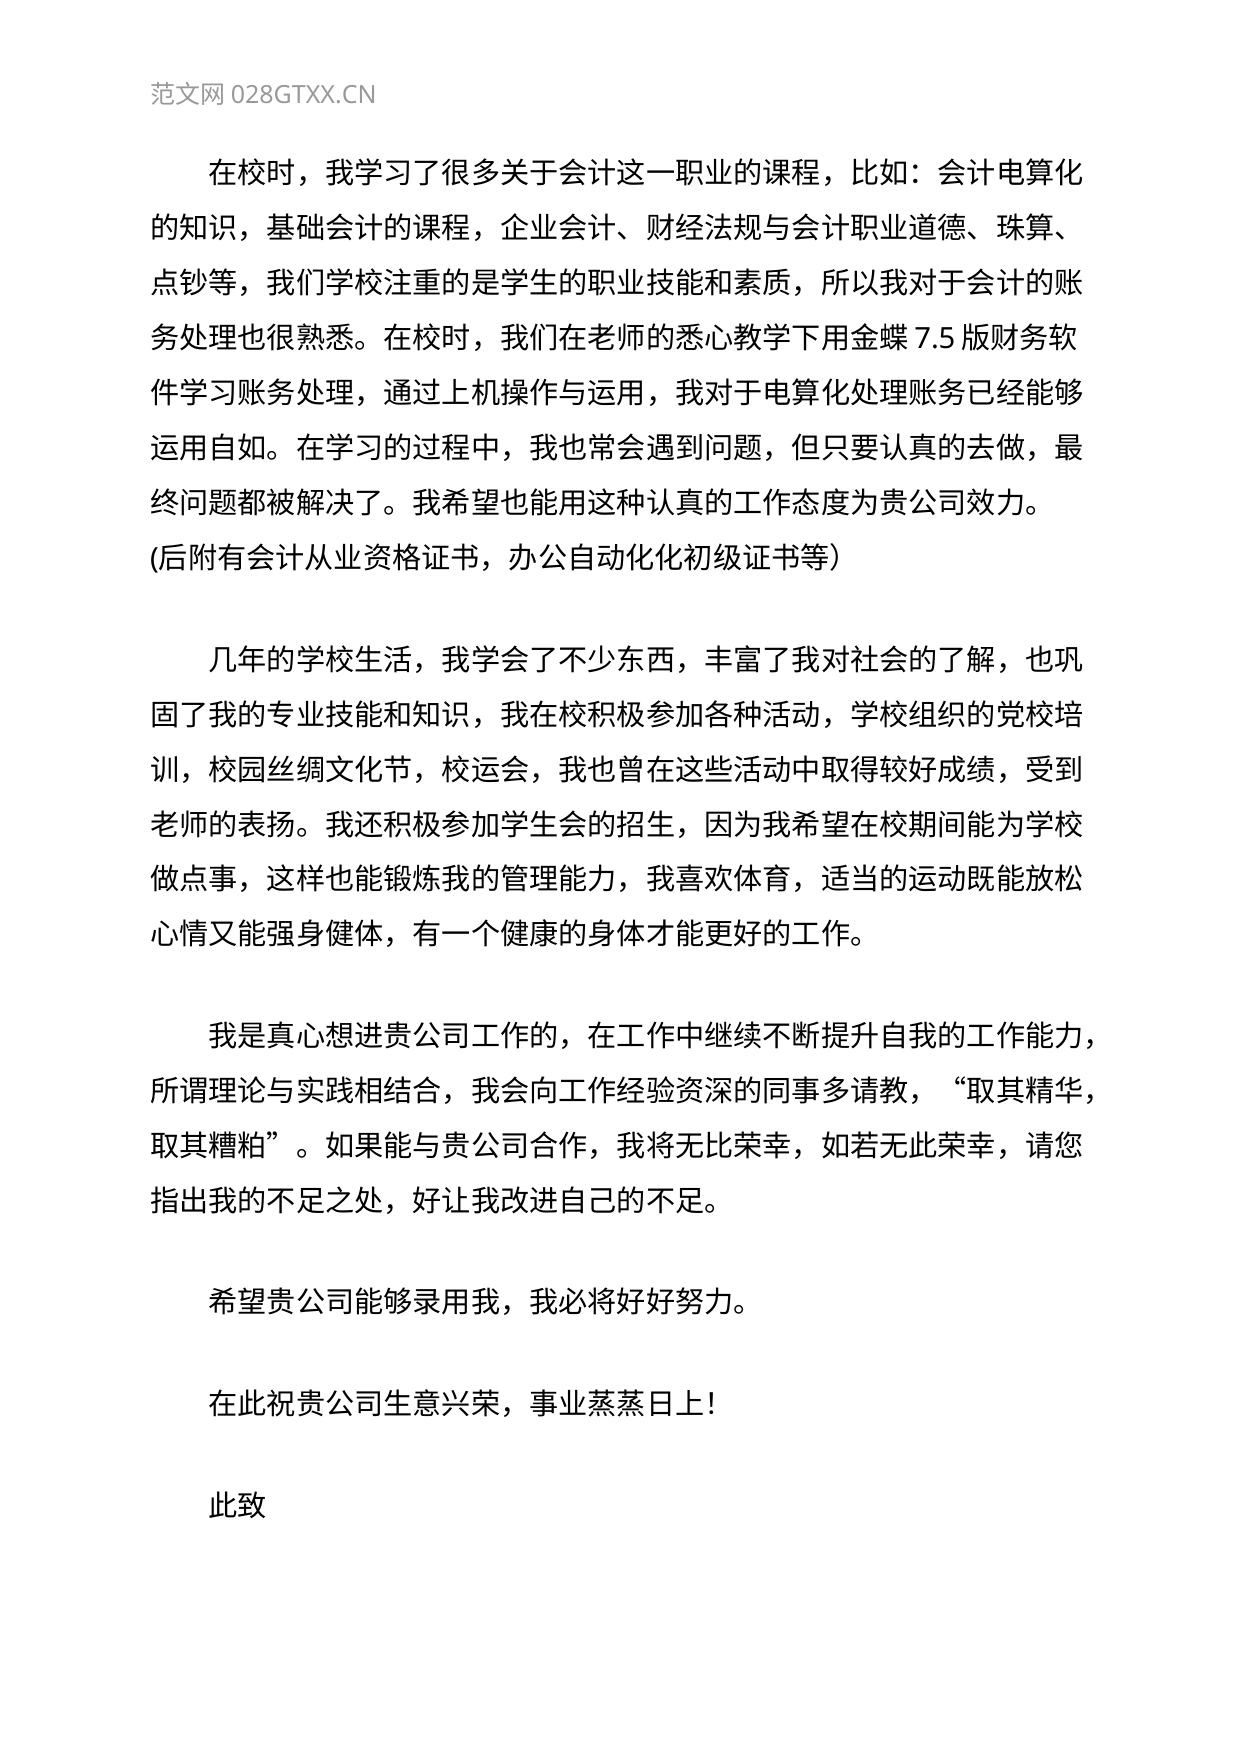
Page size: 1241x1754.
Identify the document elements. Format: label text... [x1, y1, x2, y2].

text 希望贵公司能够录用我，我必将好好努力。 [150, 1279, 1090, 1321]
text 在校时，我学习了很多关于会计这一职业的课程，比如：会计电算化的知识，基础会计的课程，企业会计、财经法规与会计职业道德、珠算、点钞等，我们学校注重的是学生的职业技能和素质，所以我对于会计的账务处理也很熟悉。在校时，我们在老师的悉心教学下用金蝶7.5版财务软件学习账务处理，通过上机操作与运用，我对于电算化处理账务已经能够运用自如。在学习的过程中，我也常会遇到问题，但只要认真的去做，最终问题都被解决了。我希望也能用这种认真的工作态度为贵公司效力。(后附有会计从业资格证书，办公自动化化初级证书等） [150, 150, 1090, 577]
text 我是真心想进贵公司工作的，在工作中继续不断提升自我的工作能力，所谓理论与实践相结合，我会向工作经验资深的同事多请教，“取其精华，取其糟粕”。如果能与贵公司合作，我将无比荣幸，如若无此荣幸，请您指出我的不足之处，好让我改进自己的不足。 [150, 1013, 1090, 1219]
text 在此祝贵公司生意兴荣，事业蒸蒸日上！ [150, 1381, 1090, 1423]
text 此致 [150, 1483, 1090, 1525]
text 几年的学校生活，我学会了不少东西，丰富了我对社会的了解，也巩固了我的专业技能和知识，我在校积极参加各种活动，学校组织的党校培训，校园丝绸文化节，校运会，我也曾在这些活动中取得较好成绩，受到老师的表扬。我还积极参加学生会的招生，因为我希望在校期间能为学校做点事，这样也能锻炼我的管理能力，我喜欢体育，适当的运动既能放松心情又能强身健体，有一个健康的身体才能更好的工作。 [150, 636, 1090, 953]
